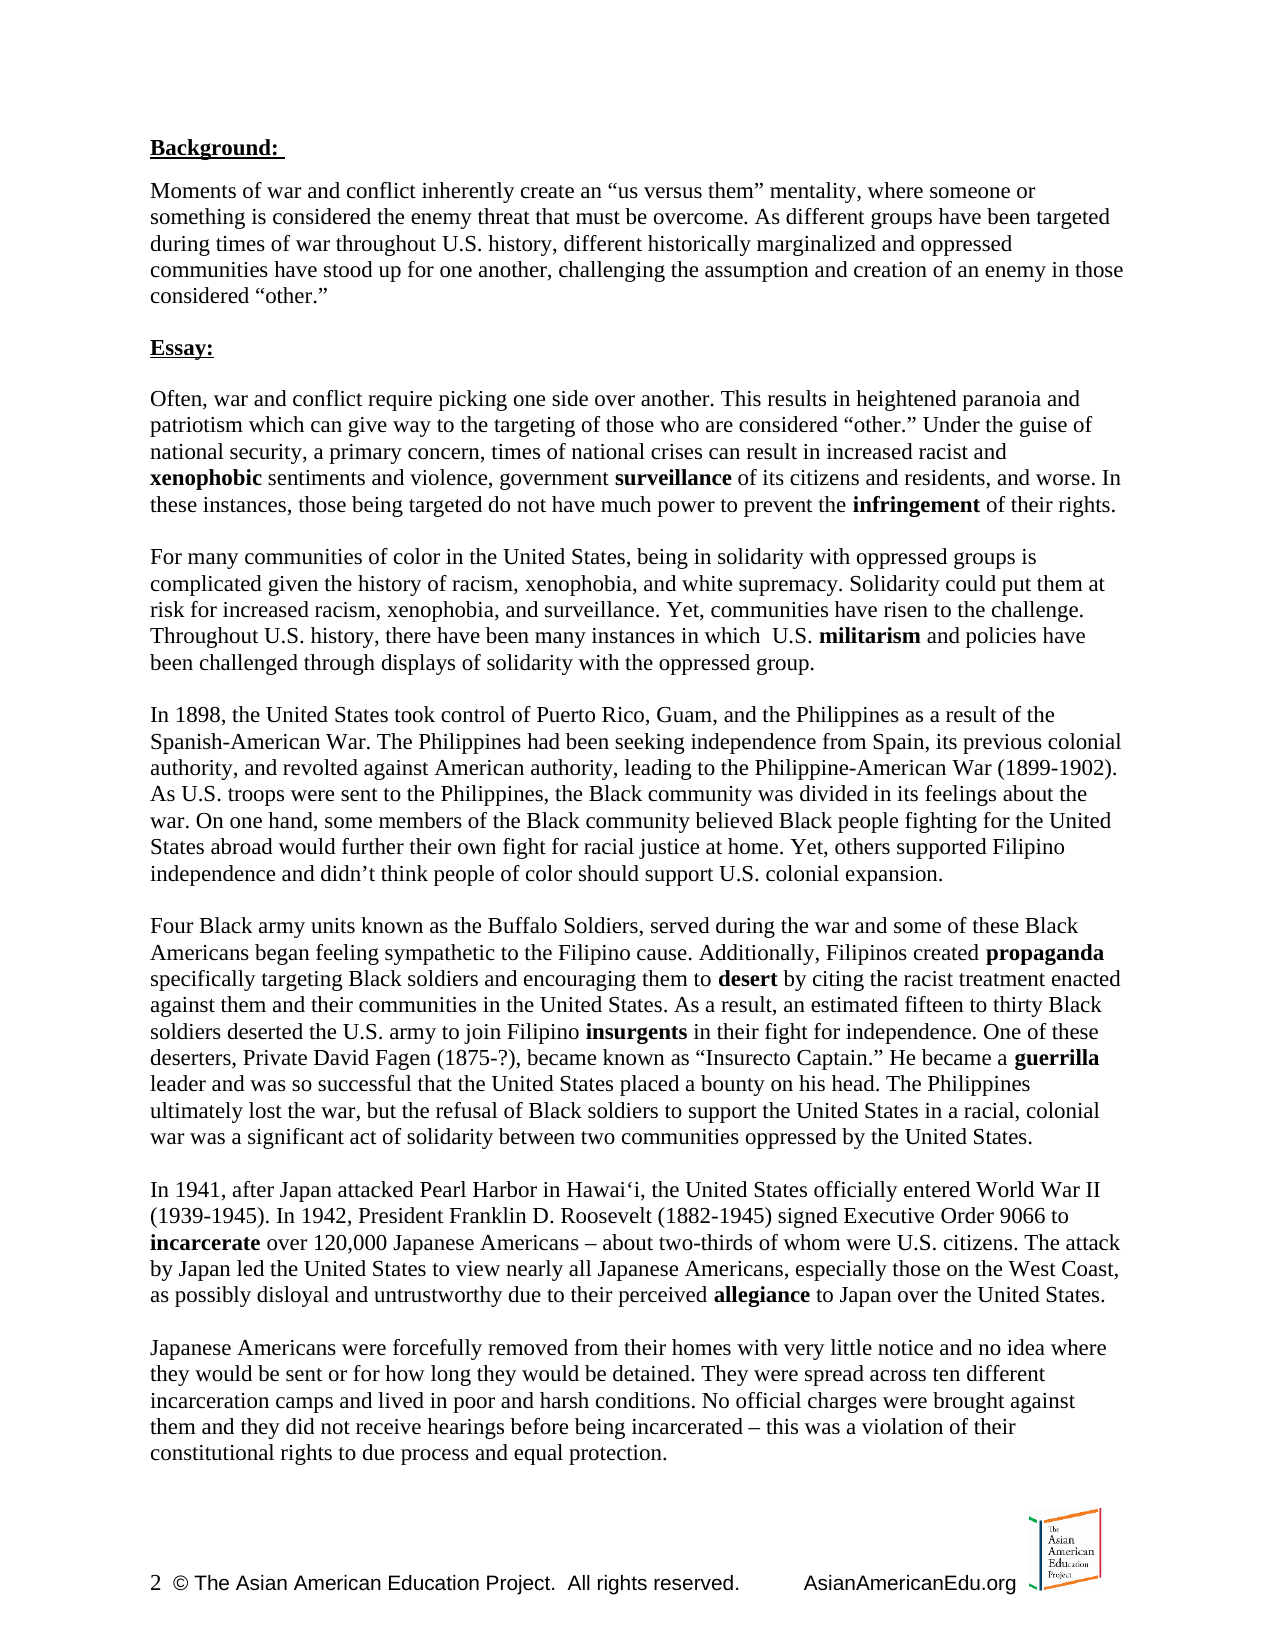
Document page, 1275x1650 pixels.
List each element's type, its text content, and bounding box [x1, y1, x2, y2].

text Background: [150, 134, 1162, 161]
text Often, war and conflict require picking one side over another. This results in heightened paranoia and patriotism which can give way to the targeting of those who are considered “other.” Under the guise of national security, a primary concern, times of national crises can result in increased racist and xenophobic sentiments and violence, government surveillance of its citizens and residents, and worse. In these instances, those being targeted do not have much power to prevent the infringement of their rights. [150, 385, 1125, 517]
text Japanese Americans were forcefully removed from their homes with very little notice and no idea where they would be sent or for how long they would be detained. They were spread across ten different incarceration camps and lived in poor and harsh conditions. No official charges were brought against them and they did not receive hearings before being incarcerated – this was a violation of their constitutional rights to due process and equal protection. [150, 1334, 1125, 1466]
text Moments of war and conflict inherently create an “us versus them” mentality, where someone or something is considered the enemy threat that must be overcome. As different groups have been targeted during times of war throughout U.S. history, different historically marginalized and oppressed communities have stood up for one another, challenging the assumption and creation of an enemy in those considered “other.” [150, 177, 1125, 309]
picture [1028, 1507, 1102, 1591]
text In 1898, the United States took control of Puerto Rico, Guam, and the Philippines as a result of the Spanish-American War. The Philippines had been seeking independence from Spain, its previous colonial authority, and revolted against American authority, leading to the Philippine-American War (1899-1902). As U.S. troops were sent to the Philippines, the Black community was divided in its feelings about the war. On one hand, some members of the Black community believed Black people fighting for the United States abroad would further their own fight for racial justice at home. Yet, others supported Filipino independence and didn’t think people of color should support U.S. colonial expansion. [150, 701, 1125, 886]
text Essay: [150, 334, 1125, 360]
text Four Black army units known as the Buffalo Soldiers, served during the war and some of these Black Americans began feeling sympathetic to the Filipino cause. Additionally, Filipinos created propaganda specifically targeting Black soldiers and encouraging them to desert by citing the racist treatment enacted against them and their communities in the United States. As a result, an estimated fifteen to thirty Black soldiers deserted the U.S. army to join Filipino insurgents in their fight for independence. One of these deserters, Private David Fagen (1875-?), became known as “Insurecto Captain.” He became a guerrilla leader and was so successful that the United States placed a bounty on his head. The Philippines ultimately lost the war, but the refusal of Black soldiers to support the United States in a racial, colonial war was a significant act of solidarity between two communities oppressed by the United States. [150, 912, 1125, 1149]
text In 1941, after Japan attacked Pearl Harbor in Hawai‘i, the United States officially entered World War II (1939-1945). In 1942, President Franklin D. Roosevelt (1882-1945) signed Executive Order 9066 to incarcerate over 120,000 Japanese Americans – about two-thirds of whom were U.S. citizens. The attack by Japan led the United States to view nearly all Japanese Americans, especially those on the West Coast, as possibly disloyal and untrustworthy due to their perceived allegiance to Japan over the United States. [150, 1176, 1125, 1308]
text For many communities of color in the United States, being in solidarity with oppressed groups is complicated given the history of racism, xenophobia, and white supremacy. Solidarity could put them at risk for increased racism, xenophobia, and surveillance. Yet, communities have risen to the challenge. Throughout U.S. history, there have been many instances in which U.S. militarism and policies have been challenged through displays of solidarity with the oppressed group. [150, 543, 1125, 675]
